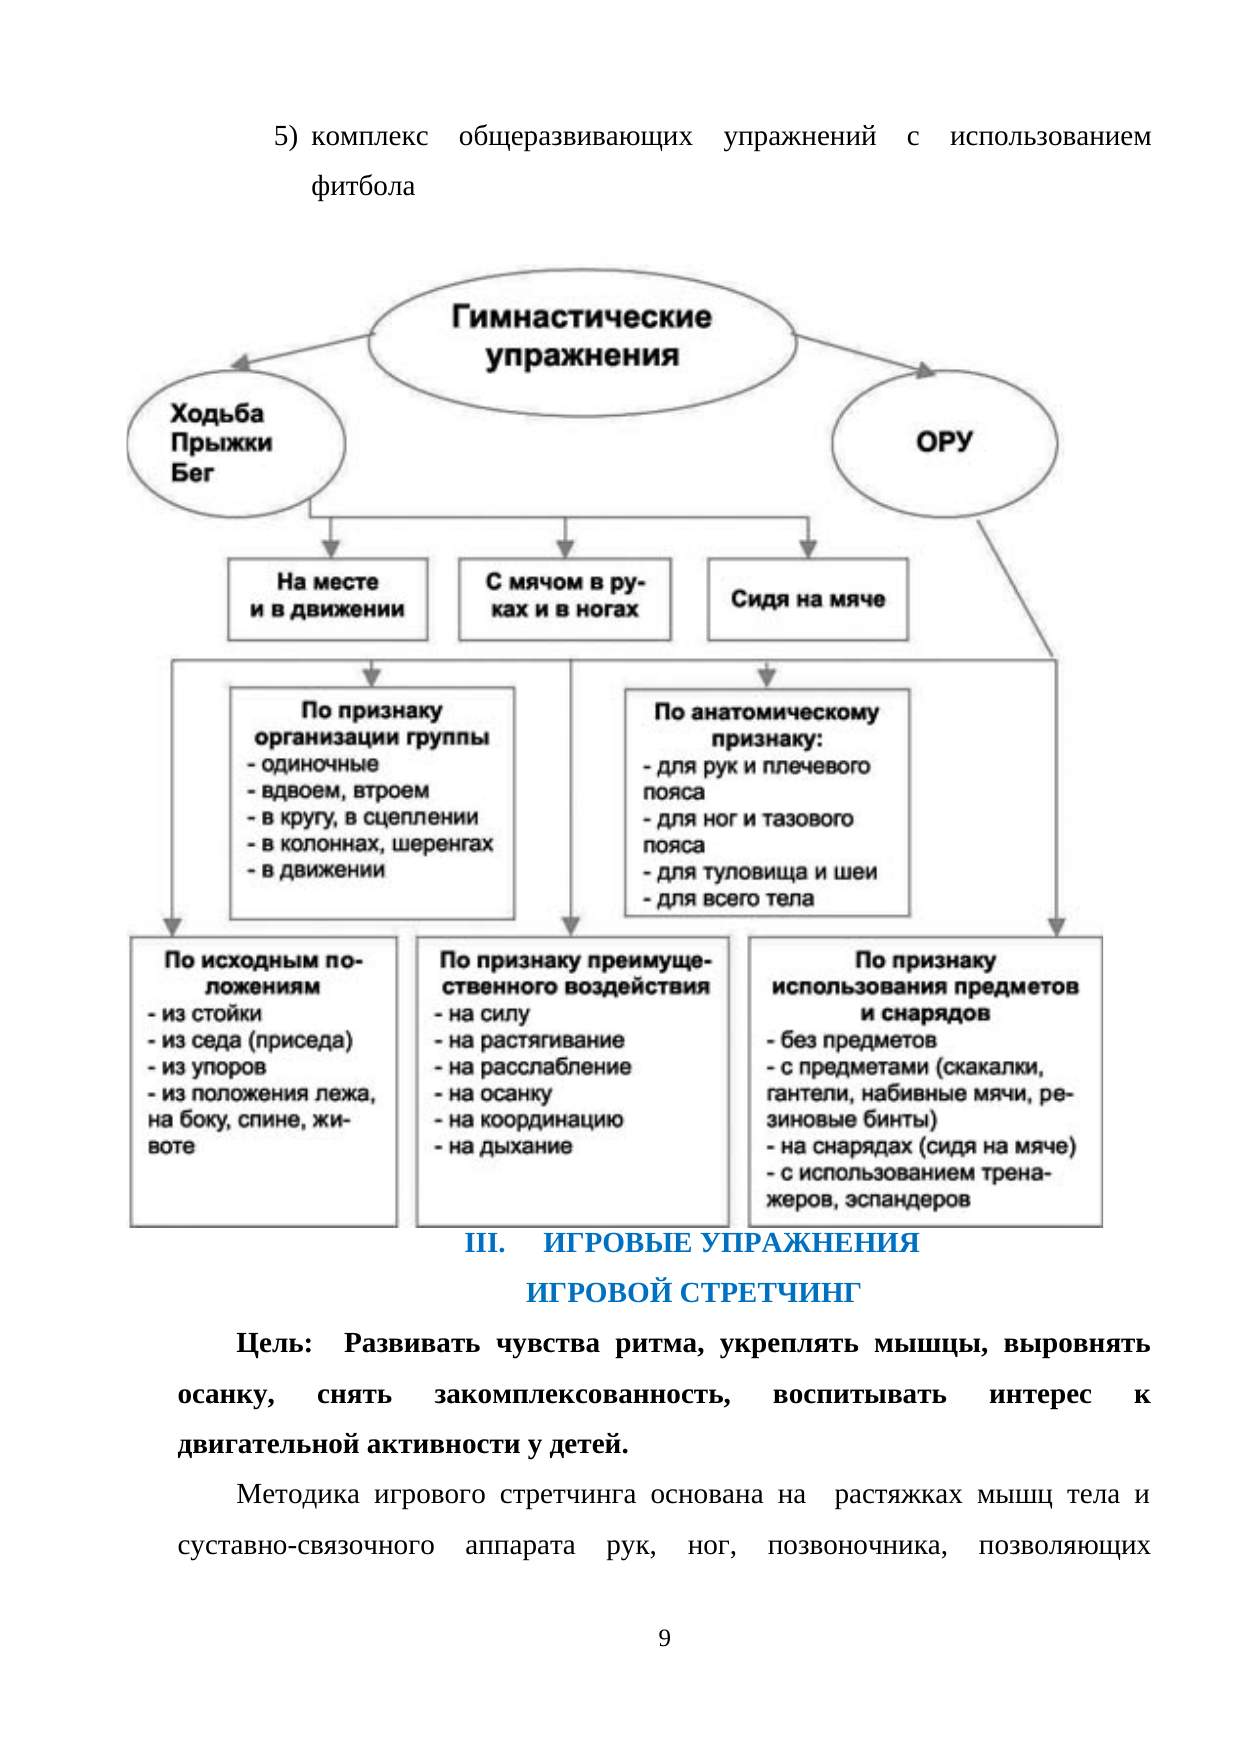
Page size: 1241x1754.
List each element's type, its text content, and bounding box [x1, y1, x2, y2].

list комплекс общеразвивающих упражнений с использованием фитбола [274, 118, 1152, 202]
text ИГРОВОЙ СТРЕТЧИНГ [177, 1275, 1152, 1309]
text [177, 1477, 1152, 1560]
picture [126, 202, 1104, 1228]
text Цель: Развивать чувства ритма, укреплять мышцы, выровнять осанку, снять закомплексованность, воспитывать интерес к двигательной активности у детей. [177, 1326, 1152, 1460]
list ИГРОВЫЕ УПРАЖНЕНИЯ [274, 1225, 1152, 1258]
